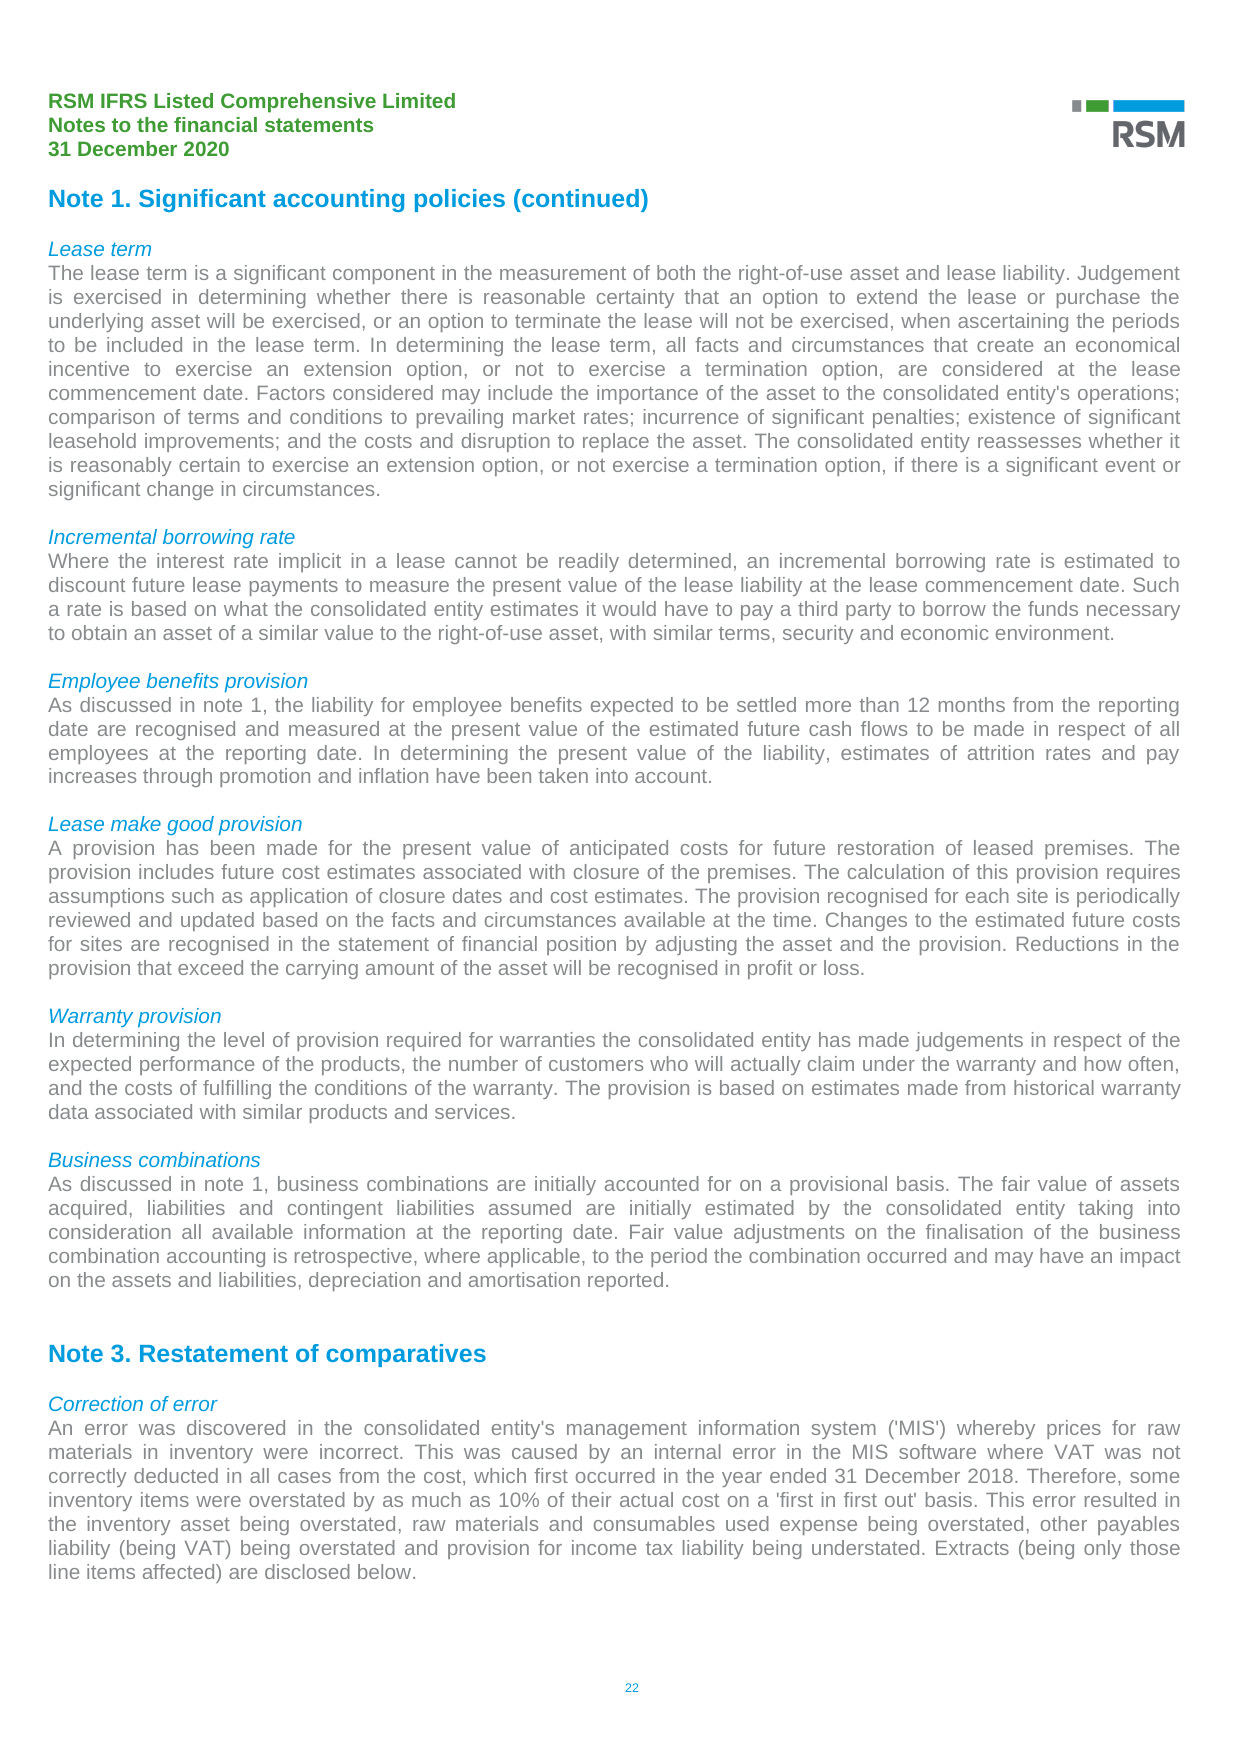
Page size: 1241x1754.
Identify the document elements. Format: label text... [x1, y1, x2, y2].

table_header Note 3. Restatement of comparatives Correction of error An error was discovered in the consolidated entity's management information system ('MIS') whereby prices for raw materials in inventory were incorrect. This was caused by an internal error in the MIS software where VAT was not correctly deducted in all cases from the cost, which first occurred in the year ended 31 December 2018. Therefore, some inventory items were overstated by as much as 10% of their actual cost on a 'first in first out' basis. This error resulted in the inventory asset being overstated, raw materials and consumables used expense being overstated, other payables liability (being VAT) being overstated and provision for income tax liability being understated. Extracts (being only those line items affected) are disclosed below. [48, 1339, 1194, 1608]
table_cell Lease term The lease term is a significant component in the measurement of both the right-of-use asset and lease liability. Judgement is exercised in determining whether there is reasonable certainty that an option to extend the lease or purchase the underlying asset will be exercised, or an option to terminate the lease will not be exercised, when ascertaining the periods to be included in the lease term. In determining the lease term, all facts and circumstances that create an economical incentive to exercise an extension option, or not to exercise a termination option, are considered at the lease commencement date. Factors considered may include the importance of the asset to the consolidated entity's operations; comparison of terms and conditions to prevailing market rates; incurrence of significant penalties; existence of significant leasehold improvements; and the costs and disruption to replace the asset. The consolidated entity reassesses whether it is reasonably certain to exercise an extension option, or not exercise a termination option, if there is a significant event or significant change in circumstances. [48, 237, 1194, 525]
picture [1060, 88, 1196, 159]
table_cell Lease make good provision A provision has been made for the present value of anticipated costs for future restoration of leased premises. The provision includes future cost estimates associated with closure of the premises. The calculation of this provision requires assumptions such as application of closure dates and cost estimates. The provision recognised for each site is periodically reviewed and updated based on the facts and circumstances available at the time. Changes to the estimated future costs for sites are recognised in the statement of financial position by adjusting the asset and the provision. Reductions in the provision that exceed the carrying amount of the asset will be recognised in profit or loss. [48, 812, 1194, 1004]
table_cell Employee benefits provision As discussed in note 1, the liability for employee benefits expected to be settled more than 12 months from the reporting date are recognised and measured at the present value of the estimated future cash flows to be made in respect of all employees at the reporting date. In determining the present value of the liability, estimates of attrition rates and pay increases through promotion and inflation have been taken into account. [48, 669, 1194, 812]
table_cell Warranty provision In determining the level of provision required for warranties the consolidated entity has made judgements in respect of the expected performance of the products, the number of customers who will actually claim under the warranty and how often, and the costs of fulfilling the conditions of the warranty. The provision is based on estimates made from historical warranty data associated with similar products and services. [48, 1004, 1194, 1148]
table_cell Business combinations As discussed in note 1, business combinations are initially accounted for on a provisional basis. The fair value of assets acquired, liabilities and contingent liabilities assumed are initially estimated by the consolidated entity taking into consideration all available information at the reporting date. Fair value adjustments on the finalisation of the business combination accounting is retrospective, where applicable, to the period the combination occurred and may have an impact on the assets and liabilities, depreciation and amortisation reported. [48, 1148, 1194, 1315]
table_cell Incremental borrowing rate Where the interest rate implicit in a lease cannot be readily determined, an incremental borrowing rate is estimated to discount future lease payments to measure the present value of the lease liability at the lease commencement date. Such a rate is based on what the consolidated entity estimates it would have to pay a third party to borrow the funds necessary to obtain an asset of a similar value to the right-of-use asset, with similar terms, security and economic environment. [48, 525, 1194, 668]
